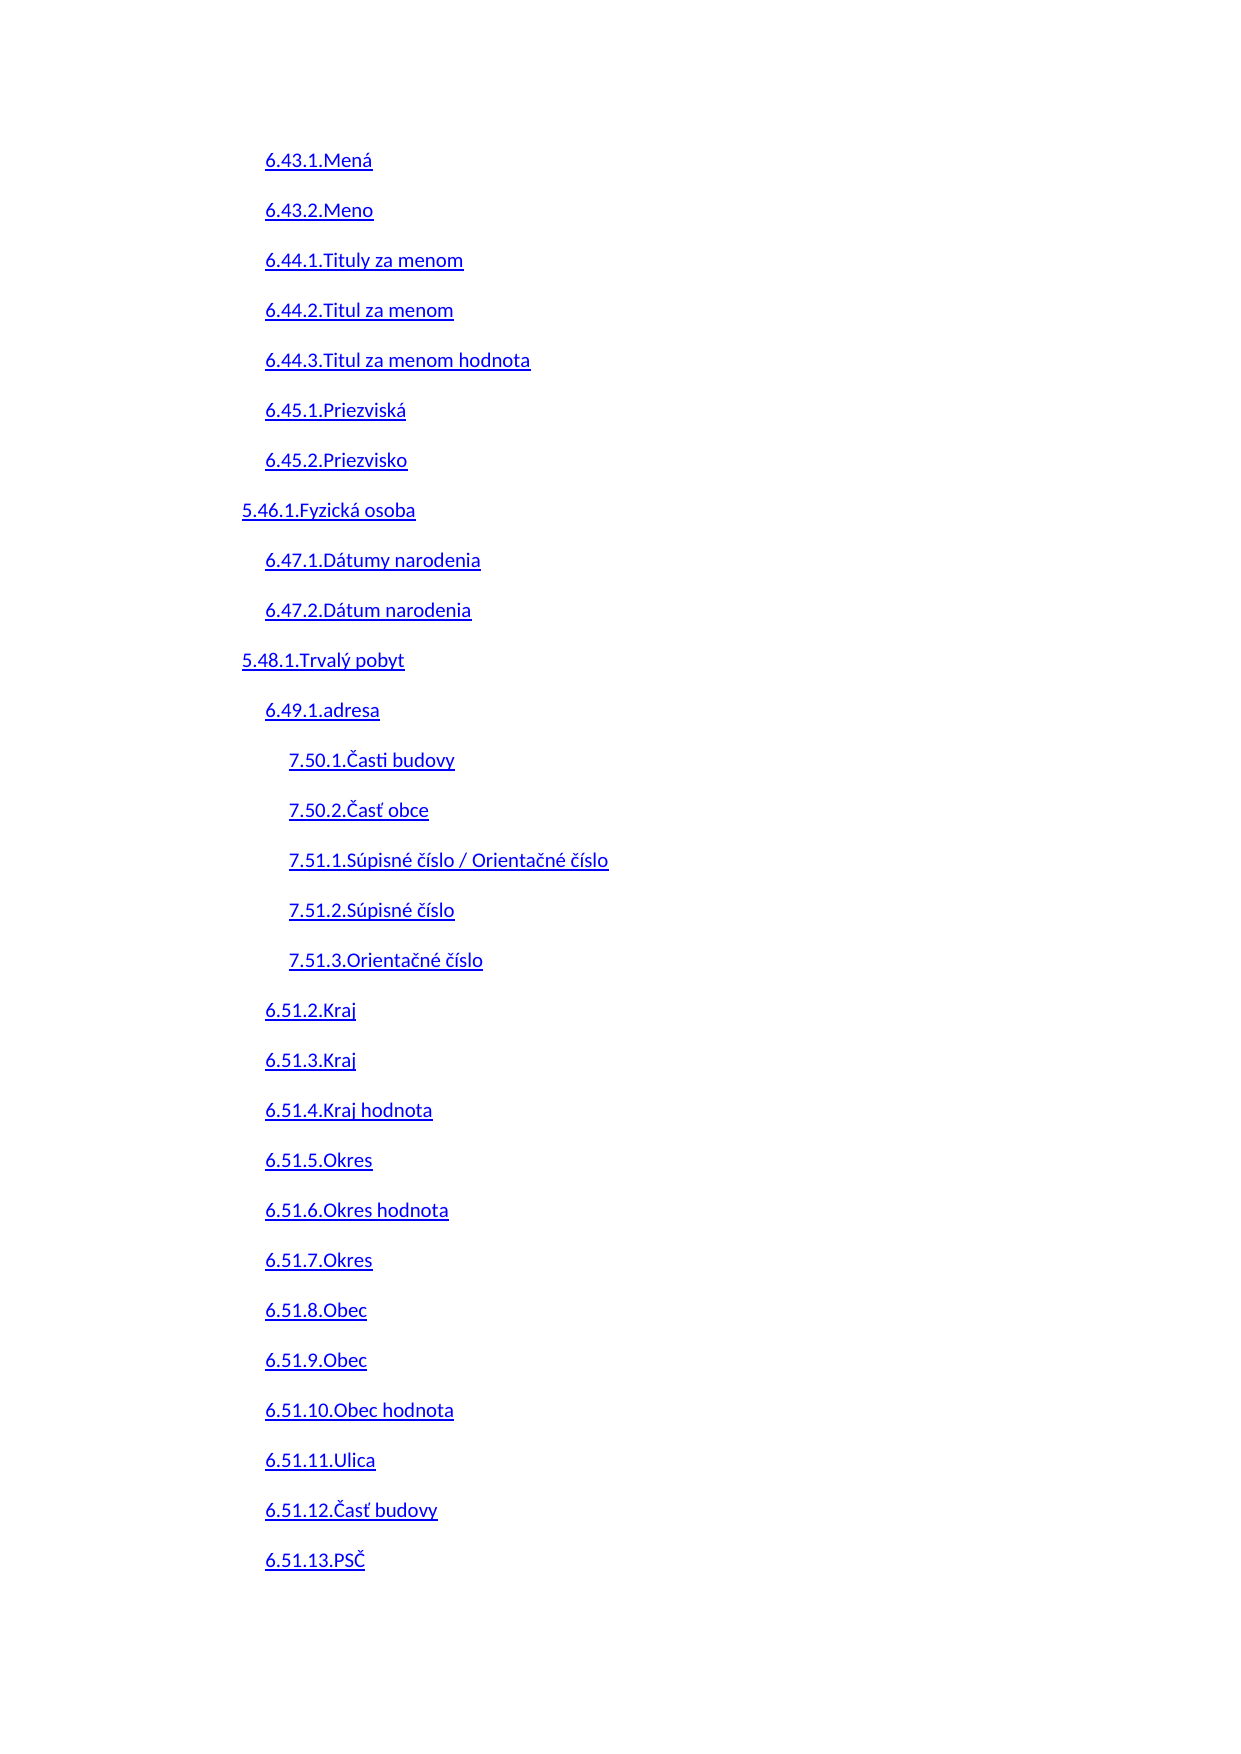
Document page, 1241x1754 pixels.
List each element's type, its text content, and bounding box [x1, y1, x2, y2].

text 6.51.9.Obec [148, 1348, 1093, 1373]
text 7.50.1.Časti budovy [148, 748, 1093, 773]
text 7.51.1.Súpisné číslo / Orientačné číslo [148, 848, 1093, 873]
text 6.51.12.Časť budovy [148, 1498, 1093, 1523]
text 6.43.1.Mená [148, 148, 1093, 173]
text 6.51.10.Obec hodnota [148, 1398, 1093, 1423]
text 6.49.1.adresa [148, 698, 1093, 723]
text 6.45.2.Priezvisko [148, 448, 1093, 473]
text 6.51.2.Kraj [148, 998, 1093, 1023]
text 6.44.3.Titul za menom hodnota [148, 348, 1093, 373]
text 6.47.2.Dátum narodenia [148, 598, 1093, 623]
text 7.51.3.Orientačné číslo [148, 948, 1093, 973]
text 6.44.2.Titul za menom [148, 298, 1093, 323]
text 6.47.1.Dátumy narodenia [148, 548, 1093, 573]
text 6.51.4.Kraj hodnota [148, 1098, 1093, 1123]
text 6.51.8.Obec [148, 1298, 1093, 1323]
text 5.46.1.Fyzická osoba [148, 498, 1093, 523]
text 6.51.5.Okres [148, 1148, 1093, 1173]
text 6.51.13.PSČ [148, 1548, 1093, 1573]
text 7.50.2.Časť obce [148, 798, 1093, 823]
text 6.51.7.Okres [148, 1248, 1093, 1273]
text 6.51.11.Ulica [148, 1448, 1093, 1473]
text 6.43.2.Meno [148, 198, 1093, 223]
text 6.44.1.Tituly za menom [148, 248, 1093, 273]
text 7.51.2.Súpisné číslo [148, 898, 1093, 923]
text 6.51.3.Kraj [148, 1048, 1093, 1073]
text 6.45.1.Priezviská [148, 398, 1093, 423]
text 5.48.1.Trvalý pobyt [148, 648, 1093, 673]
text 6.51.6.Okres hodnota [148, 1198, 1093, 1223]
